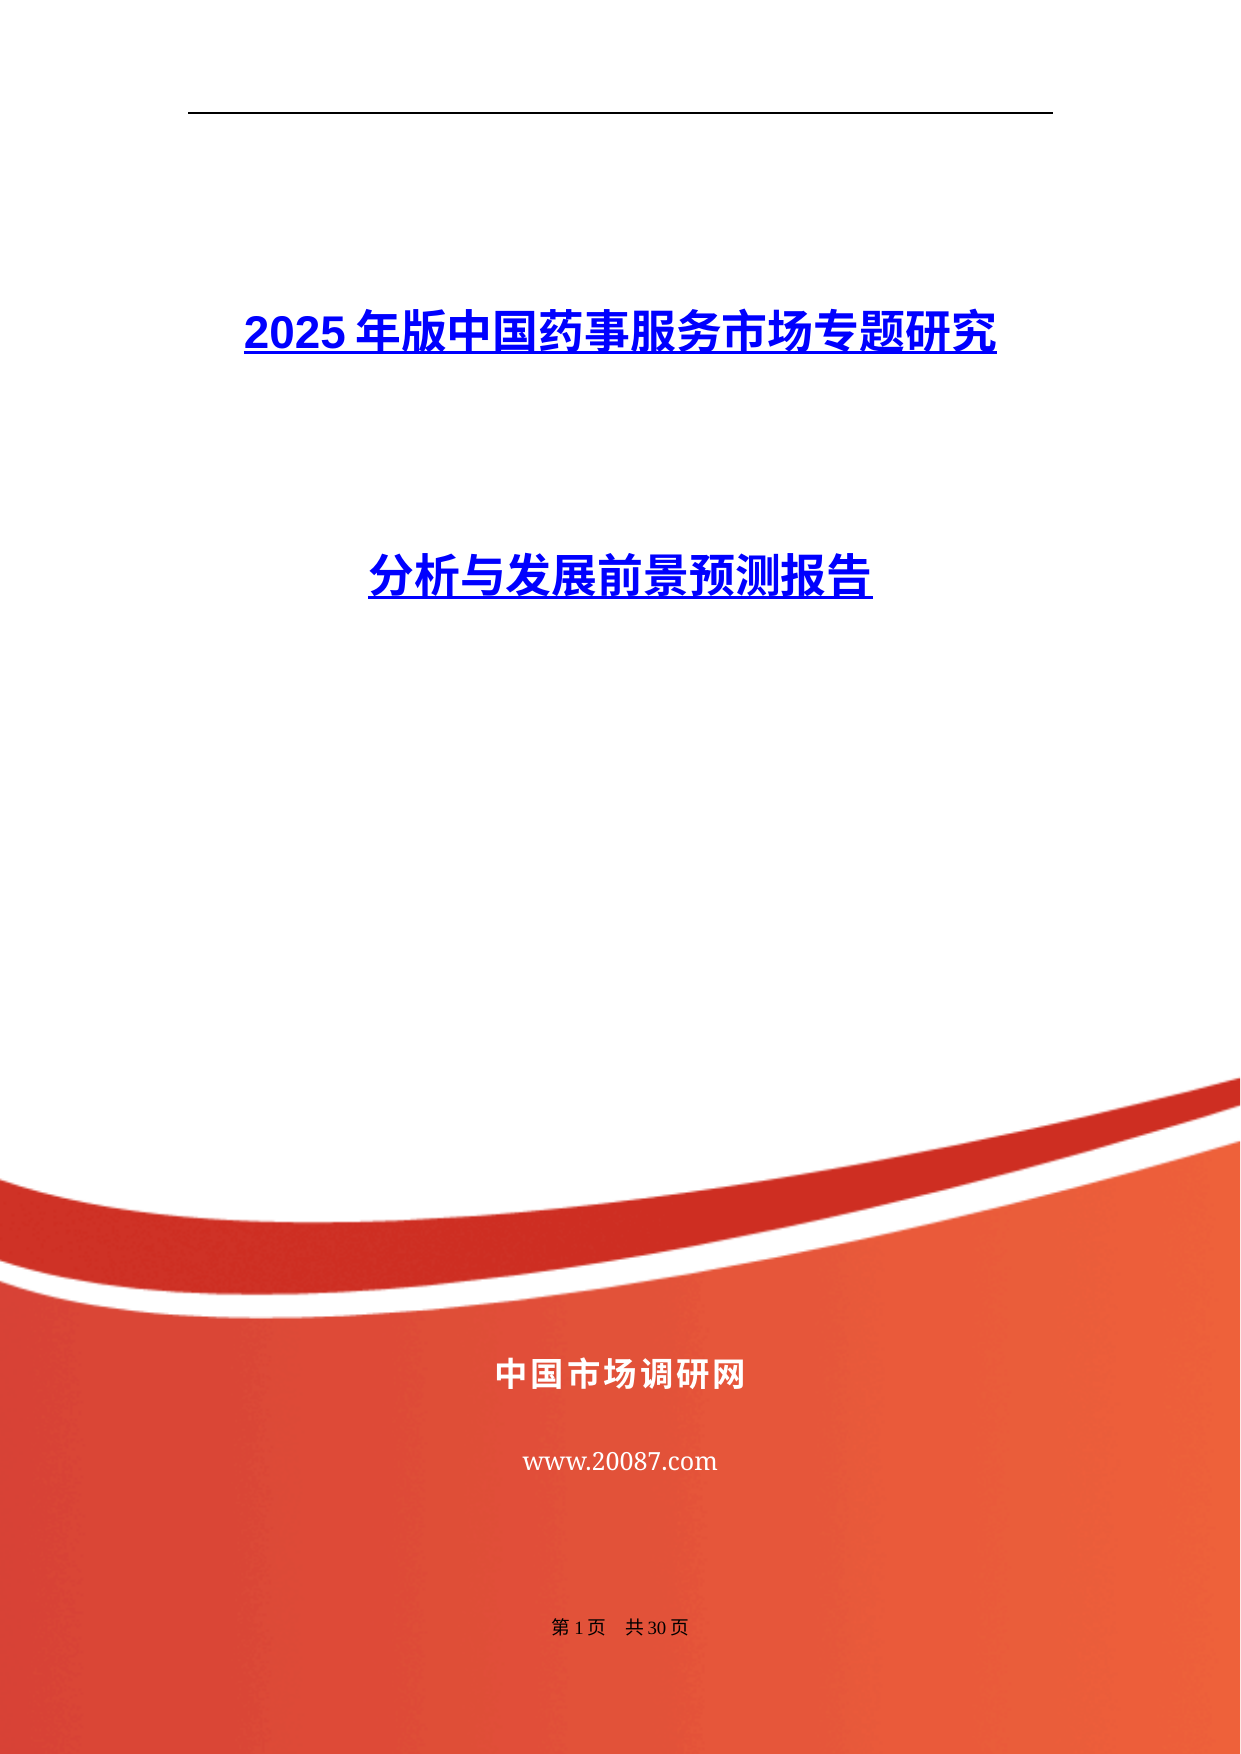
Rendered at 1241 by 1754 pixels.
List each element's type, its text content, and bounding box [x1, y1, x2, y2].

picture [0, 1006, 1241, 1754]
table_header 2025年版中国药事服务市场专题研究分析与发展前景预测报告 [188, 207, 1053, 773]
text www.20087.com [187, 1428, 1053, 1493]
subtitle 中国市场调研网 [187, 1339, 1053, 1404]
